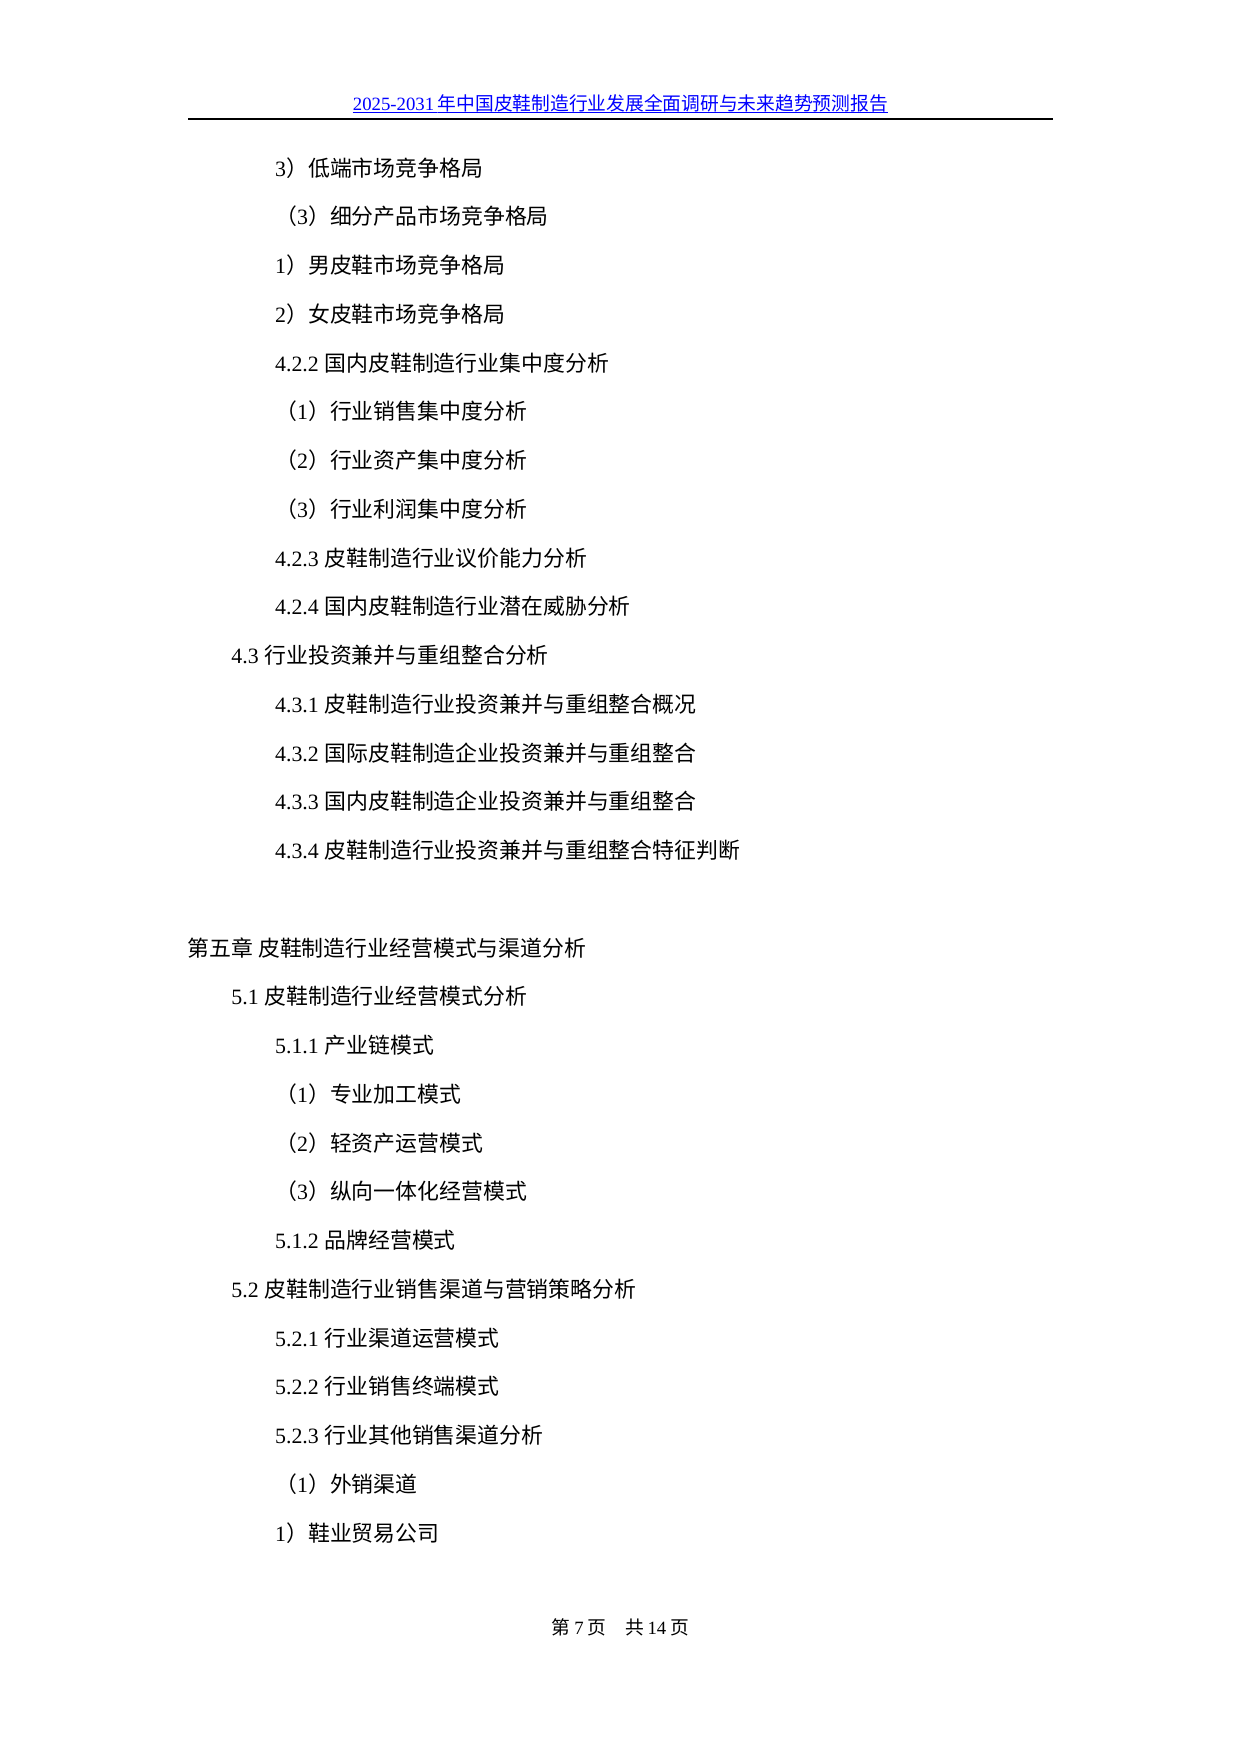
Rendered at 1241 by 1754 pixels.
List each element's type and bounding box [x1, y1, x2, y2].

text [187, 150, 1053, 1548]
